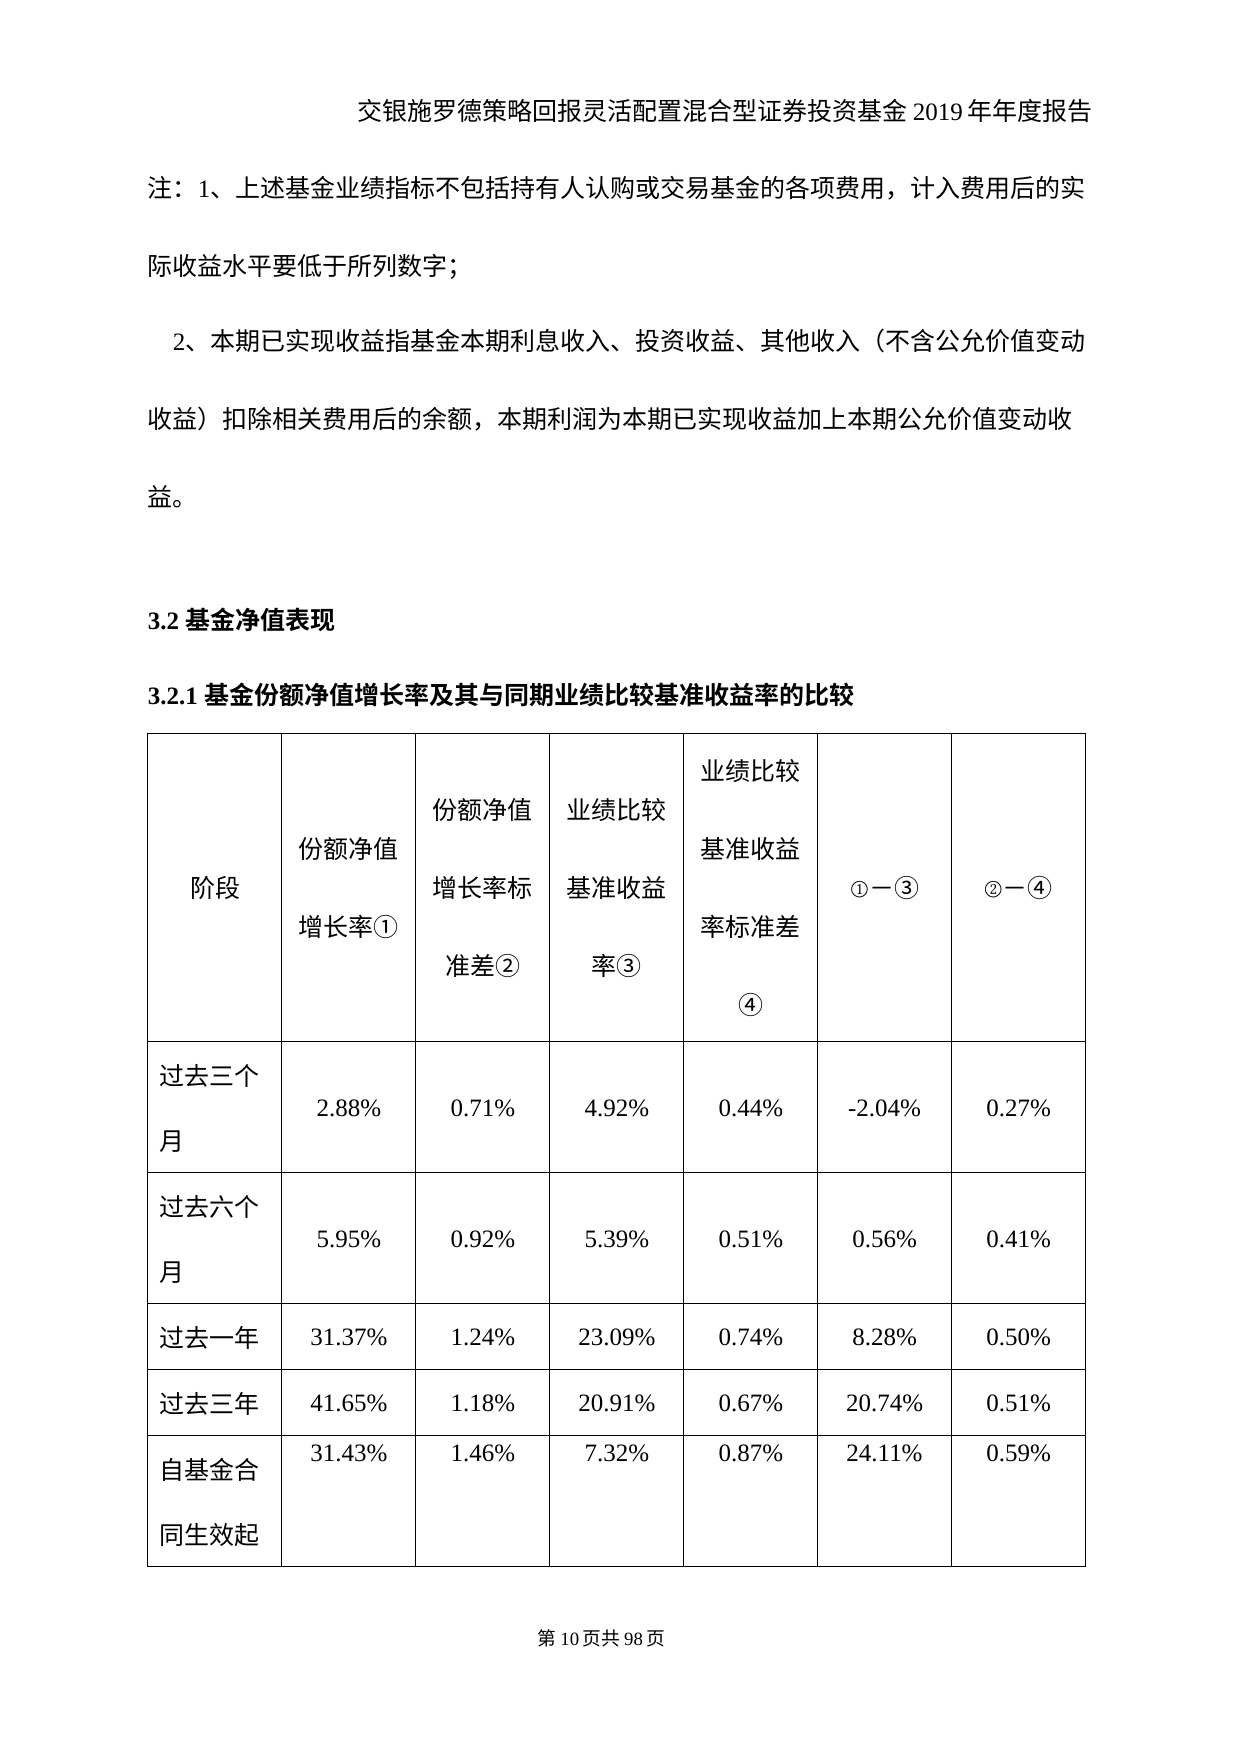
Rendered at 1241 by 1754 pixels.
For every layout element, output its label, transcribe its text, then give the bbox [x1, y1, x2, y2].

table_cell 0.67% [684, 1370, 817, 1435]
table_cell 7.32% [550, 1436, 683, 1566]
table_cell 过去六个月 [148, 1173, 281, 1303]
table_cell 31.37% [282, 1304, 415, 1369]
text 注：1、上述基金业绩指标不包括持有人认购或交易基金的各项费用，计入费用后的实际收益水平要低于所列数字； [148, 154, 1092, 297]
table_header 业绩比较基准收益率③ [550, 734, 683, 1041]
table_header 阶段 [148, 734, 281, 1041]
table_cell 20.91% [550, 1370, 683, 1435]
table_cell 23.09% [550, 1304, 683, 1369]
table_header 业绩比较基准收益率标准差④ [684, 734, 817, 1041]
table_cell 31.43% [282, 1436, 415, 1566]
table_cell 1.46% [416, 1436, 549, 1566]
table_cell 0.41% [952, 1173, 1085, 1303]
table_cell 0.50% [952, 1304, 1085, 1369]
table_cell 过去一年 [148, 1304, 281, 1369]
table_cell 过去三个月 [148, 1042, 281, 1172]
table_header 份额净值增长率① [282, 734, 415, 1041]
table_cell 0.51% [684, 1173, 817, 1303]
table_cell 自基金合同生效起至今 [148, 1436, 281, 1566]
text 2、本期已实现收益指基金本期利息收入、投资收益、其他收入（不含公允价值变动收益）扣除相关费用后的余额，本期利润为本期已实现收益加上本期公允价值变动收益。 [148, 307, 1092, 528]
table_cell 1.24% [416, 1304, 549, 1369]
table_cell 0.56% [818, 1173, 951, 1303]
subtitle 3.2.1 基金份额净值增长率及其与同期业绩比较基准收益率的比较 [148, 661, 1092, 726]
table_header ②－④ [952, 734, 1085, 1041]
table_cell 0.27% [952, 1042, 1085, 1172]
table_cell 0.92% [416, 1173, 549, 1303]
table_cell 1.18% [416, 1370, 549, 1435]
table_cell 0.74% [684, 1304, 817, 1369]
table_cell 0.44% [684, 1042, 817, 1172]
table_cell 0.59% [952, 1436, 1085, 1566]
table_cell 5.95% [282, 1173, 415, 1303]
table_cell 41.65% [282, 1370, 415, 1435]
table_cell 4.92% [550, 1042, 683, 1172]
table_cell 2.88% [282, 1042, 415, 1172]
table_cell 0.51% [952, 1370, 1085, 1435]
table_cell 0.87% [684, 1436, 817, 1566]
table_cell 0.71% [416, 1042, 549, 1172]
table_header 份额净值增长率标准差② [416, 734, 549, 1041]
table_header ①－③ [818, 734, 951, 1041]
table_cell -2.04% [818, 1042, 951, 1172]
table_cell 5.39% [550, 1173, 683, 1303]
table_cell 8.28% [818, 1304, 951, 1369]
table_cell 20.74% [818, 1370, 951, 1435]
table_cell 过去三年 [148, 1370, 281, 1435]
subtitle 3.2 基金净值表现 [148, 586, 1092, 651]
table_cell 24.11% [818, 1436, 951, 1566]
